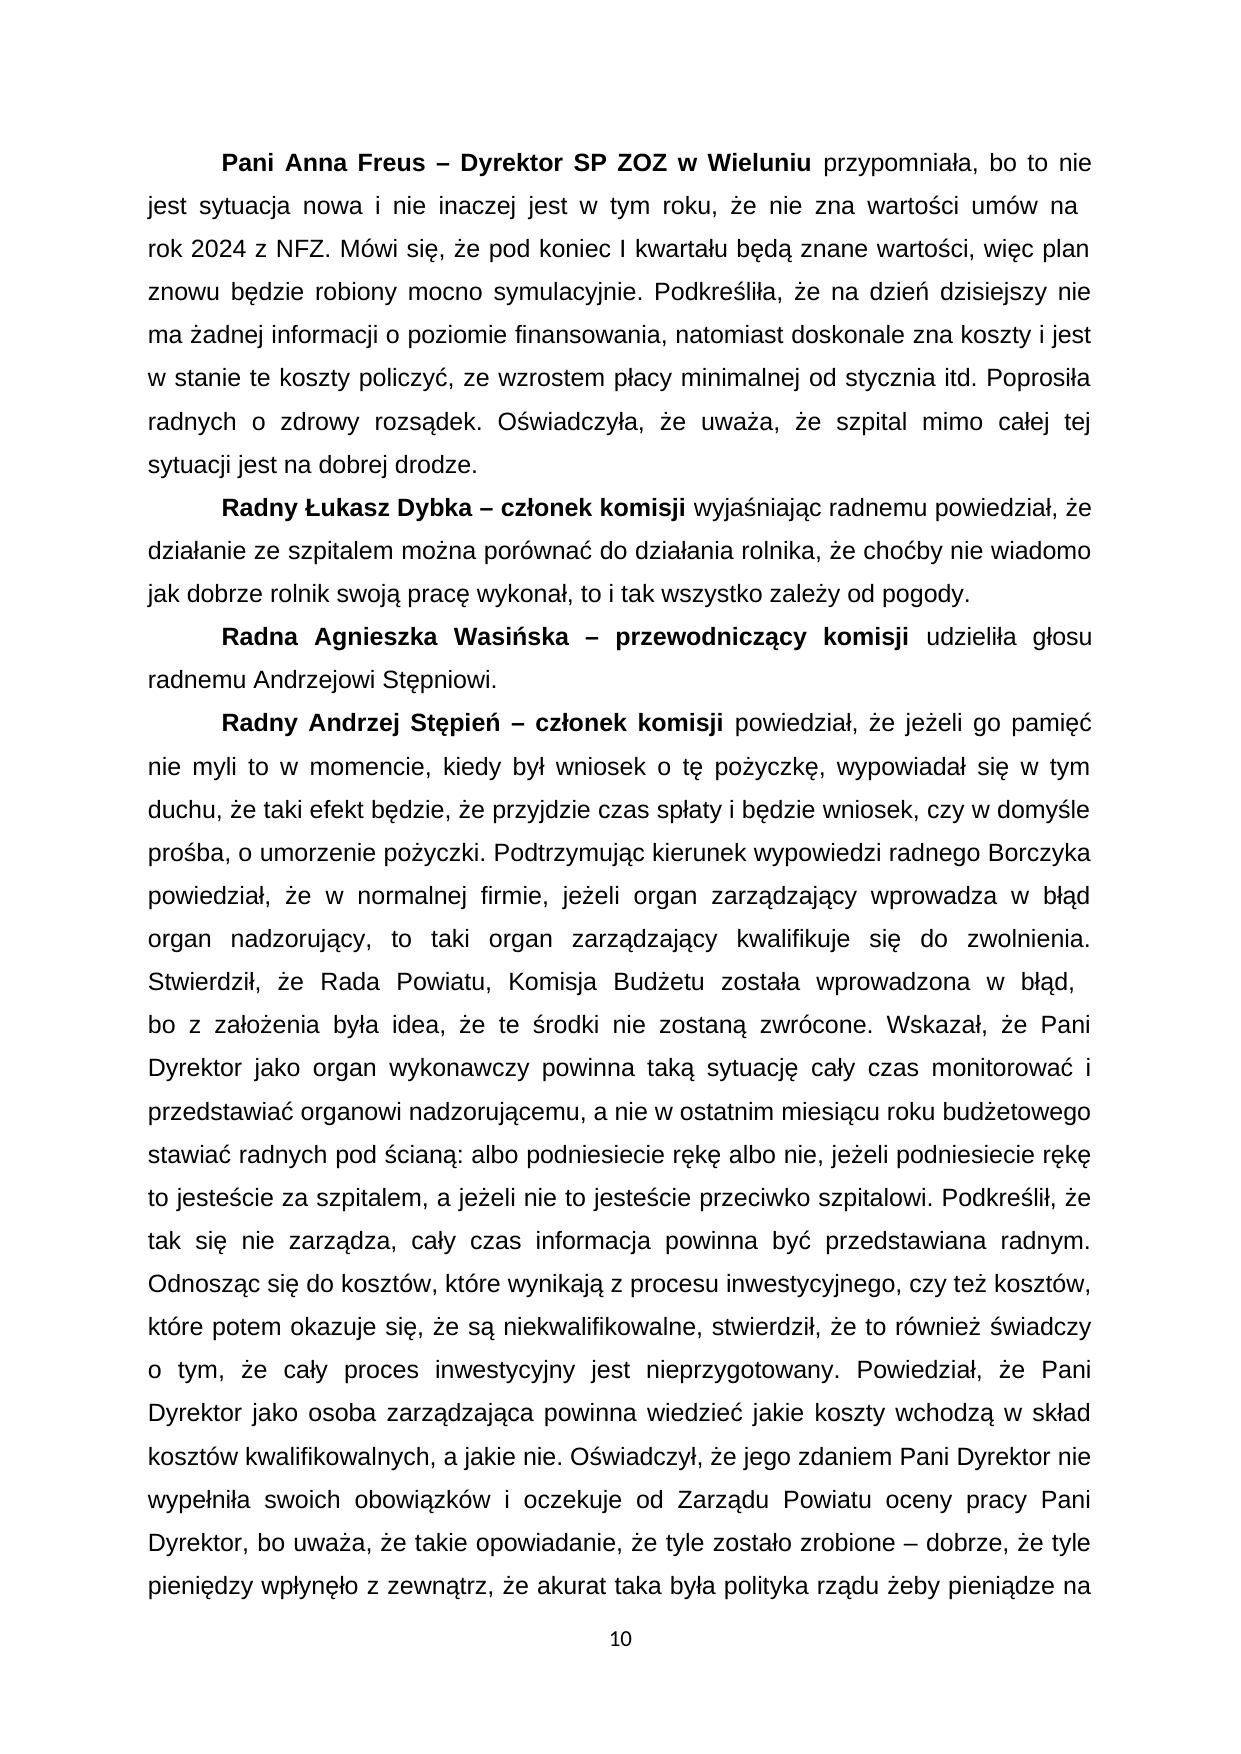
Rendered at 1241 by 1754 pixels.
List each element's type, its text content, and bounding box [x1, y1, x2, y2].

text Radny Łukasz Dybka – członek komisji wyjaśniając radnemu powiedział, że działanie ze szpitalem można porównać do działania rolnika, że choćby nie wiadomo jak dobrze rolnik swoją pracę wykonał, to i tak wszystko zależy od pogody. [148, 493, 1092, 608]
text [148, 708, 1092, 1599]
text Radna Agnieszka Wasińska – przewodniczący komisji udzieliła głosu radnemu Andrzejowi Stępniowi. [148, 622, 1092, 694]
text Pani Anna Freus – Dyrektor SP ZOZ w Wieluniu przypomniała, bo to nie jest sytuacja nowa i nie inaczej jest w tym roku, że nie zna wartości umów na rok 2024 z NFZ. Mówi się, że pod koniec I kwartału będą znane wartości, więc plan znowu będzie robiony mocno symulacyjnie. Podkreśliła, że na dzień dzisiejszy nie ma żadnej informacji o poziomie finansowania, natomiast doskonale zna koszty i jest w stanie te koszty policzyć, ze wzrostem płacy minimalnej od stycznia itd. Poprosiła radnych o zdrowy rozsądek. Oświadczyła, że uważa, że szpital mimo całej tej sytuacji jest na dobrej drodze. [148, 148, 1092, 478]
